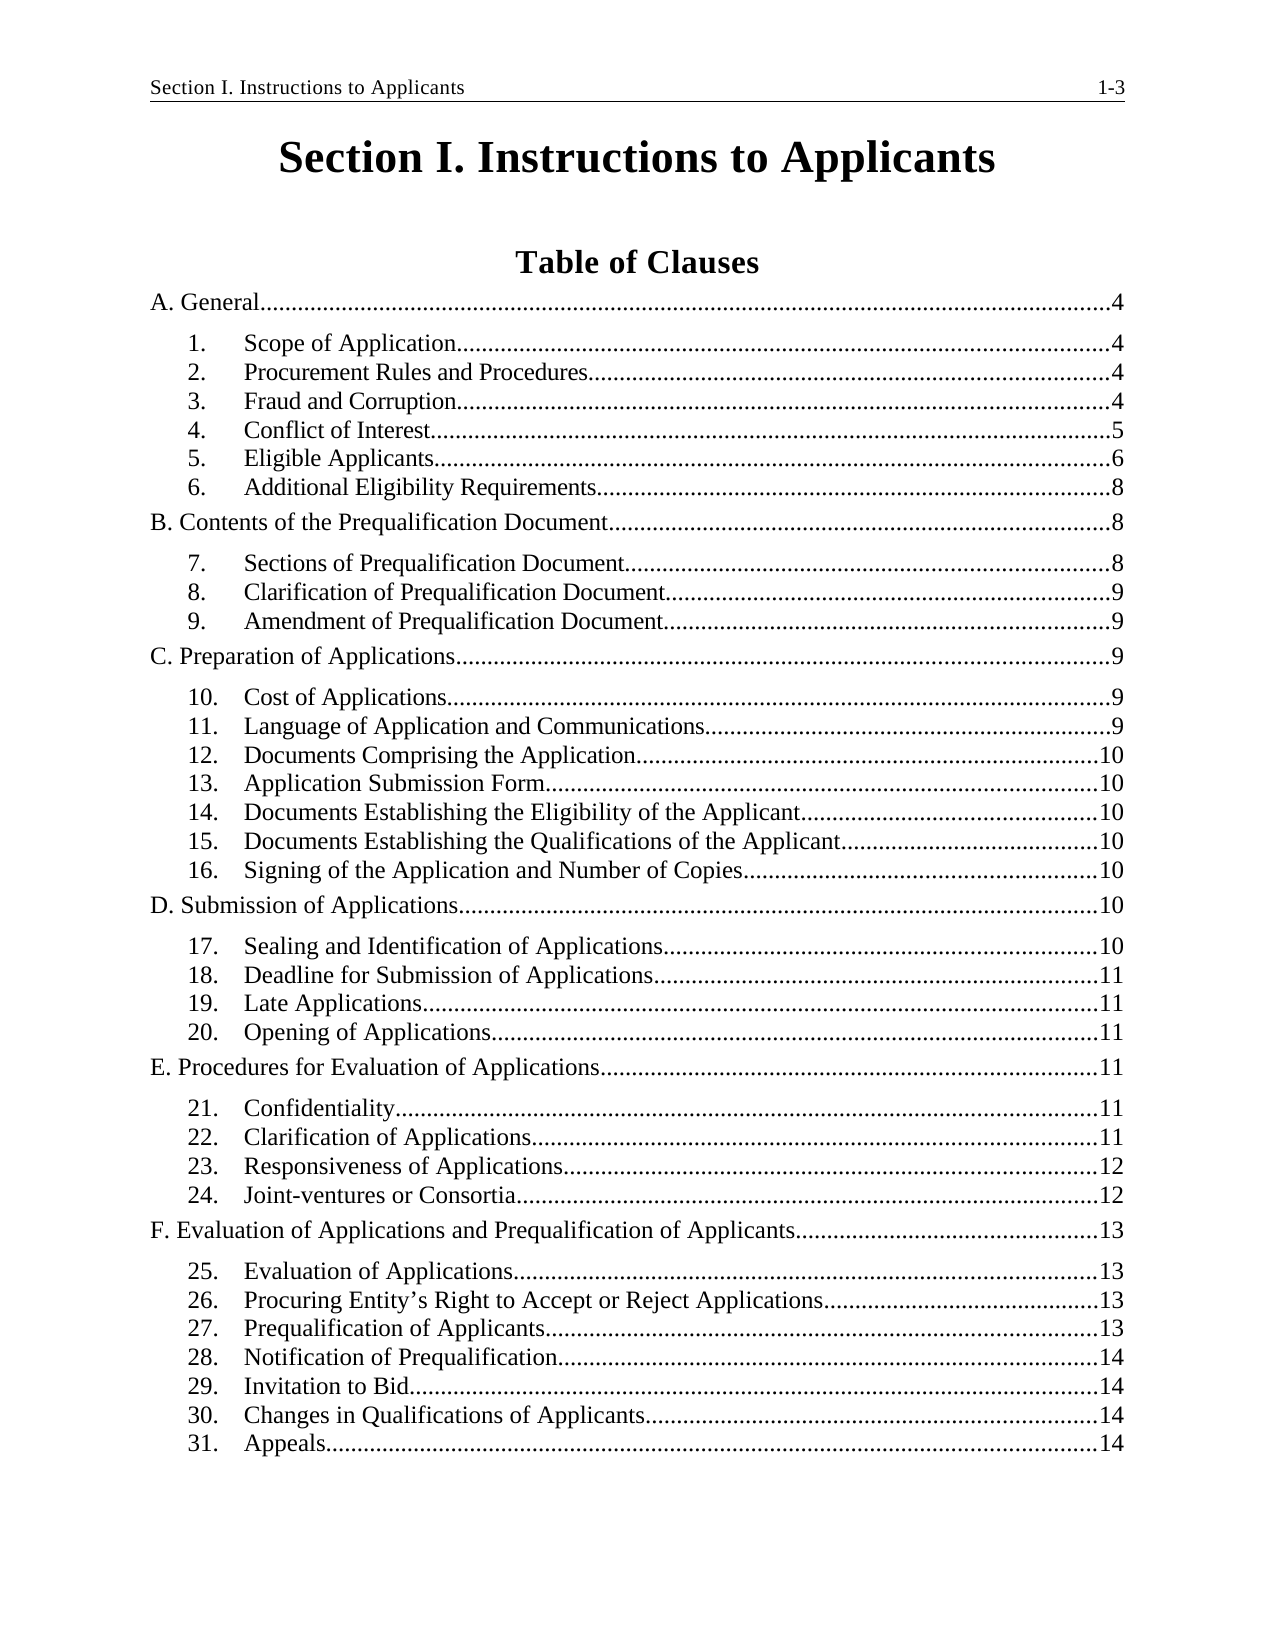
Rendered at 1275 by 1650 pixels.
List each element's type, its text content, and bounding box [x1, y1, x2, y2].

text 8. Clarification of Prequalification Document 9 [187, 577, 1125, 606]
text 11. Language of Application and Communications 9 [187, 711, 1125, 740]
text 23. Responsiveness of Applications 12 [187, 1151, 1125, 1180]
text 5. Eligible Applicants 6 [187, 443, 1125, 472]
text 9. Amendment of Prequalification Document 9 [187, 606, 1125, 635]
text D. Submission of Applications 10 [150, 890, 1125, 918]
text 18. Deadline for Submission of Applications 11 [187, 960, 1125, 988]
text A. General 4 [150, 287, 1125, 316]
text 1. Scope of Application 4 [187, 328, 1125, 357]
text 19. Late Applications 11 [187, 988, 1125, 1017]
text 21. Confidentiality 11 [187, 1093, 1125, 1122]
text 7. Sections of Prequalification Document 8 [187, 548, 1125, 577]
text 13. Application Submission Form 10 [187, 768, 1125, 797]
text F. Evaluation of Applications and Prequalification of Applicants 13 [150, 1215, 1125, 1243]
text Instructions to Applicants [150, 129, 1125, 182]
text 10. Cost of Applications 9 [187, 682, 1125, 711]
text 27. Prequalification of Applicants 13 [187, 1313, 1125, 1342]
text 4. Conflict of Interest 5 [187, 415, 1125, 443]
text 30. Changes in Qualifications of Applicants 14 [187, 1400, 1125, 1428]
text 6. Additional Eligibility Requirements 8 [187, 472, 1125, 501]
text 16. Signing of the Application and Number of Copies 10 [187, 855, 1125, 883]
text 22. Clarification of Applications 11 [187, 1122, 1125, 1151]
text 17. Sealing and Identification of Applications 10 [187, 931, 1125, 960]
text 12. Documents Comprising the Application 10 [187, 740, 1125, 768]
text E. Procedures for Evaluation of Applications 11 [150, 1052, 1125, 1081]
text 31. Appeals 14 [187, 1428, 1125, 1457]
text B. Contents of the Prequalification Document 8 [150, 507, 1125, 536]
text 20. Opening of Applications 11 [187, 1017, 1125, 1046]
text 14. Documents Establishing the Eligibility of the Applicant 10 [187, 797, 1125, 826]
text 26. Procuring Entity’s Right to Accept or Reject Applications 13 [187, 1285, 1125, 1313]
text C. Preparation of Applications 9 [150, 641, 1125, 670]
text 29. Invitation to Bid 14 [187, 1371, 1125, 1400]
text 3. Fraud and Corruption 4 [187, 386, 1125, 415]
text Table of Clauses [150, 232, 1125, 281]
text 2. Procurement Rules and Procedures 4 [187, 357, 1125, 386]
text 25. Evaluation of Applications 13 [187, 1256, 1125, 1285]
text 24. Joint-ventures or Consortia 12 [187, 1180, 1125, 1208]
text 28. Notification of Prequalification 14 [187, 1342, 1125, 1371]
text 15. Documents Establishing the Qualifications of the Applicant 10 [187, 826, 1125, 855]
